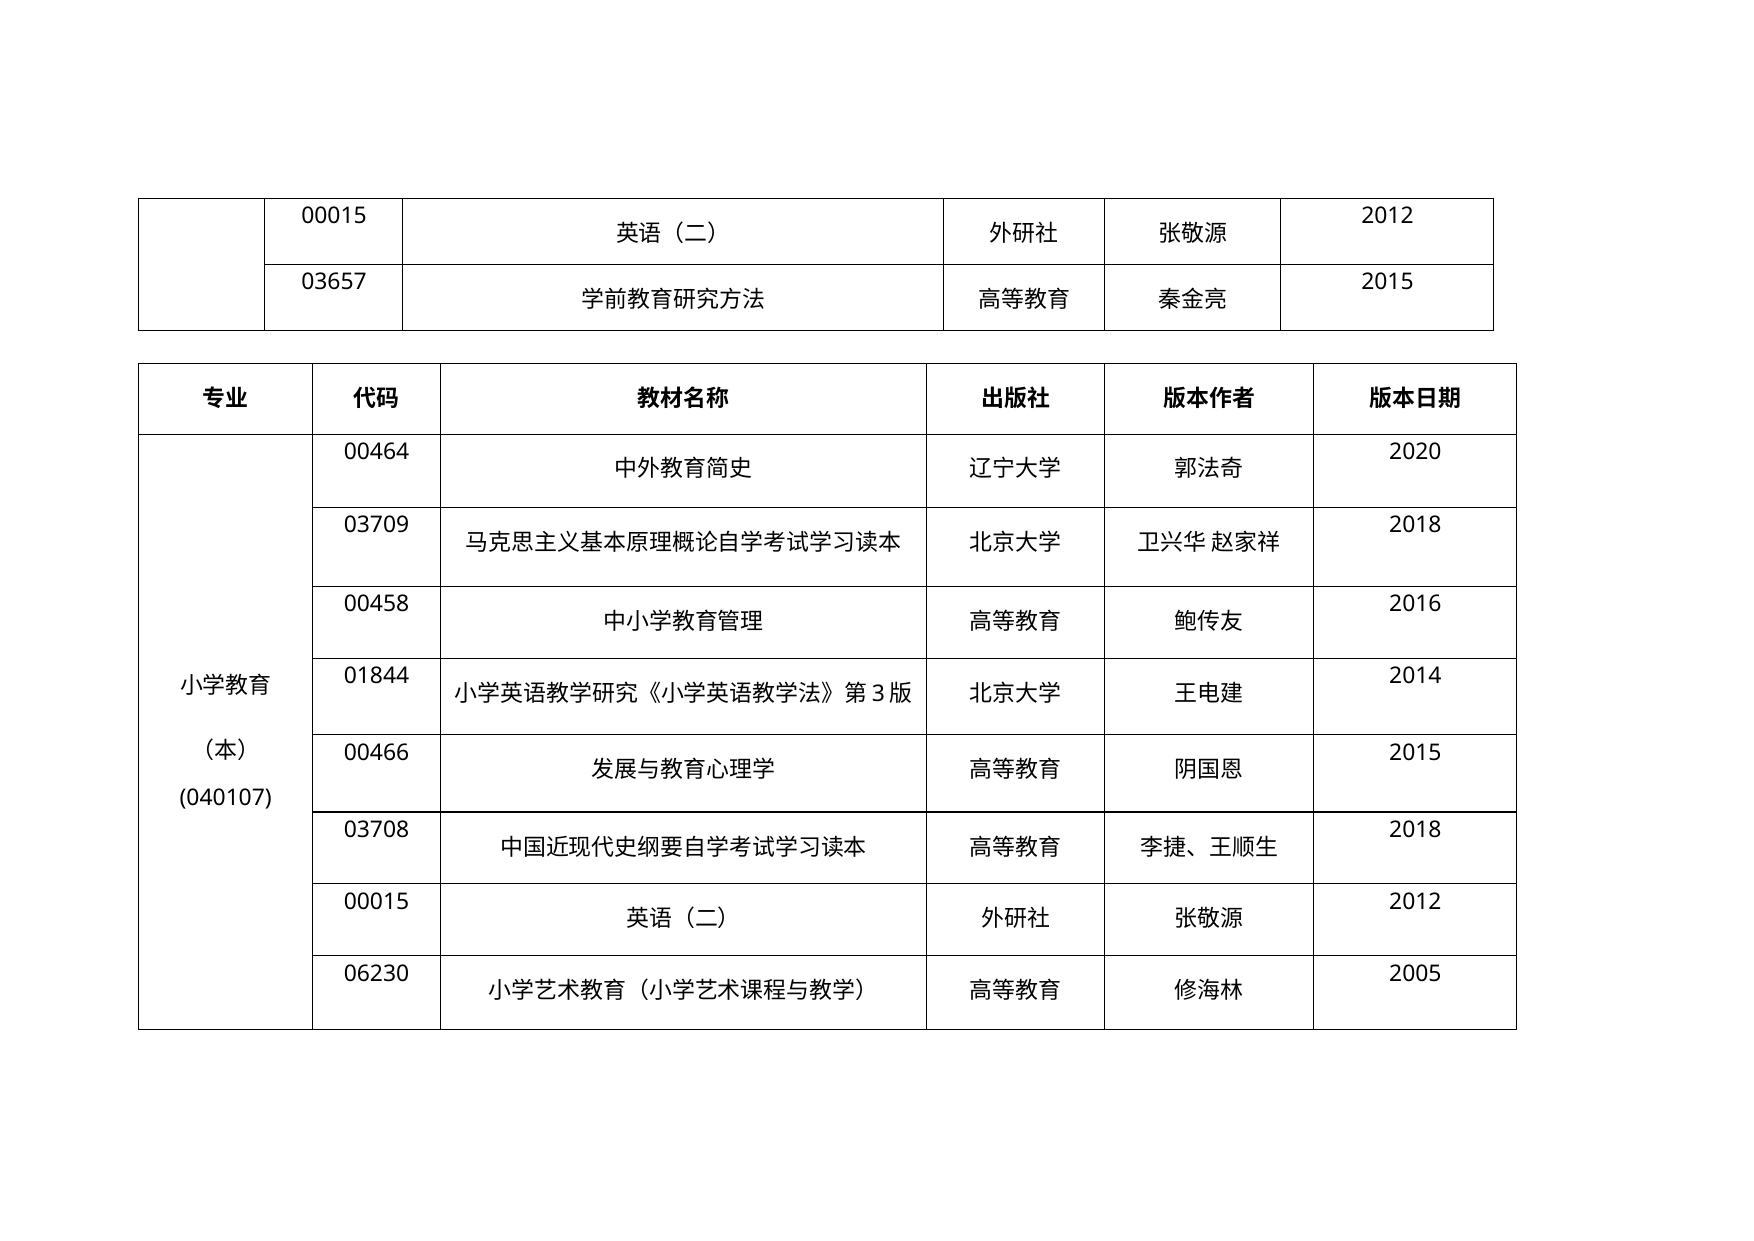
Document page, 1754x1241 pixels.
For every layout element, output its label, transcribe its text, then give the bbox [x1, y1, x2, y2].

table_header 专业 [139, 364, 312, 433]
table_cell 00458 [313, 587, 440, 657]
table_cell 高等教育 [944, 265, 1104, 330]
table_cell 小学艺术教育（小学艺术课程与教学） [441, 956, 926, 1029]
table_cell 北京大学 [927, 508, 1104, 586]
table_cell 中国近现代史纲要自学考试学习读本 [441, 813, 926, 883]
table_cell 马克思主义基本原理概论自学考试学习读本 [441, 508, 926, 586]
table_cell 00015 [265, 199, 402, 264]
table_cell 2018 [1314, 508, 1516, 586]
table_cell 高等教育 [927, 587, 1104, 657]
table_cell 张敬源 [1105, 884, 1313, 955]
table_cell 鲍传友 [1105, 587, 1313, 657]
table_header 教材名称 [441, 364, 926, 433]
table_cell 小学教育 （本）(040107) [139, 435, 312, 1029]
table_cell 辽宁大学 [927, 435, 1104, 507]
table_cell 2012 [1314, 884, 1516, 955]
table_cell 外研社 [944, 199, 1104, 264]
table_cell 英语（二） [403, 199, 943, 264]
table_cell 英语（二） [441, 884, 926, 955]
table_cell 2015 [1281, 265, 1493, 330]
table_cell 学前教育研究方法 [403, 265, 943, 330]
table_cell 03657 [265, 265, 402, 330]
table_cell 2015 [1314, 735, 1516, 811]
table_cell 2012 [1281, 199, 1493, 264]
table_header 版本日期 [1314, 364, 1516, 433]
table_cell 阴国恩 [1105, 735, 1313, 811]
table_cell 张敬源 [1105, 199, 1280, 264]
table_cell 2020 [1314, 435, 1516, 507]
table_cell 李捷、王顺生 [1105, 813, 1313, 883]
table_cell 北京大学 [927, 659, 1104, 734]
table_cell 发展与教育心理学 [441, 735, 926, 811]
table_cell 03709 [313, 508, 440, 586]
table_cell 高等教育 [927, 813, 1104, 883]
table_cell 2016 [1314, 587, 1516, 657]
table_header 出版社 [927, 364, 1104, 433]
table_cell 中外教育简史 [441, 435, 926, 507]
table_cell 小学英语教学研究《小学英语教学法》第3版 [441, 659, 926, 734]
table_cell 郭法奇 [1105, 435, 1313, 507]
table_cell 中小学教育管理 [441, 587, 926, 657]
table_cell 06230 [313, 956, 440, 1029]
table_cell 秦金亮 [1105, 265, 1280, 330]
table_cell 2018 [1314, 813, 1516, 883]
table_header 版本作者 [1105, 364, 1313, 433]
table_cell 00466 [313, 735, 440, 811]
table_cell 00464 [313, 435, 440, 507]
table_header 代码 [313, 364, 440, 433]
table_cell 卫兴华 赵家祥 [1105, 508, 1313, 586]
table_cell 03708 [313, 813, 440, 883]
table_cell 王电建 [1105, 659, 1313, 734]
table_cell 高等教育 [927, 735, 1104, 811]
table_cell 高等教育 [927, 956, 1104, 1029]
table_cell 2005 [1314, 956, 1516, 1029]
table_cell 2014 [1314, 659, 1516, 734]
table_cell 01844 [313, 659, 440, 734]
table_cell 00015 [313, 884, 440, 955]
table_cell 外研社 [927, 884, 1104, 955]
table_cell 修海林 [1105, 956, 1313, 1029]
